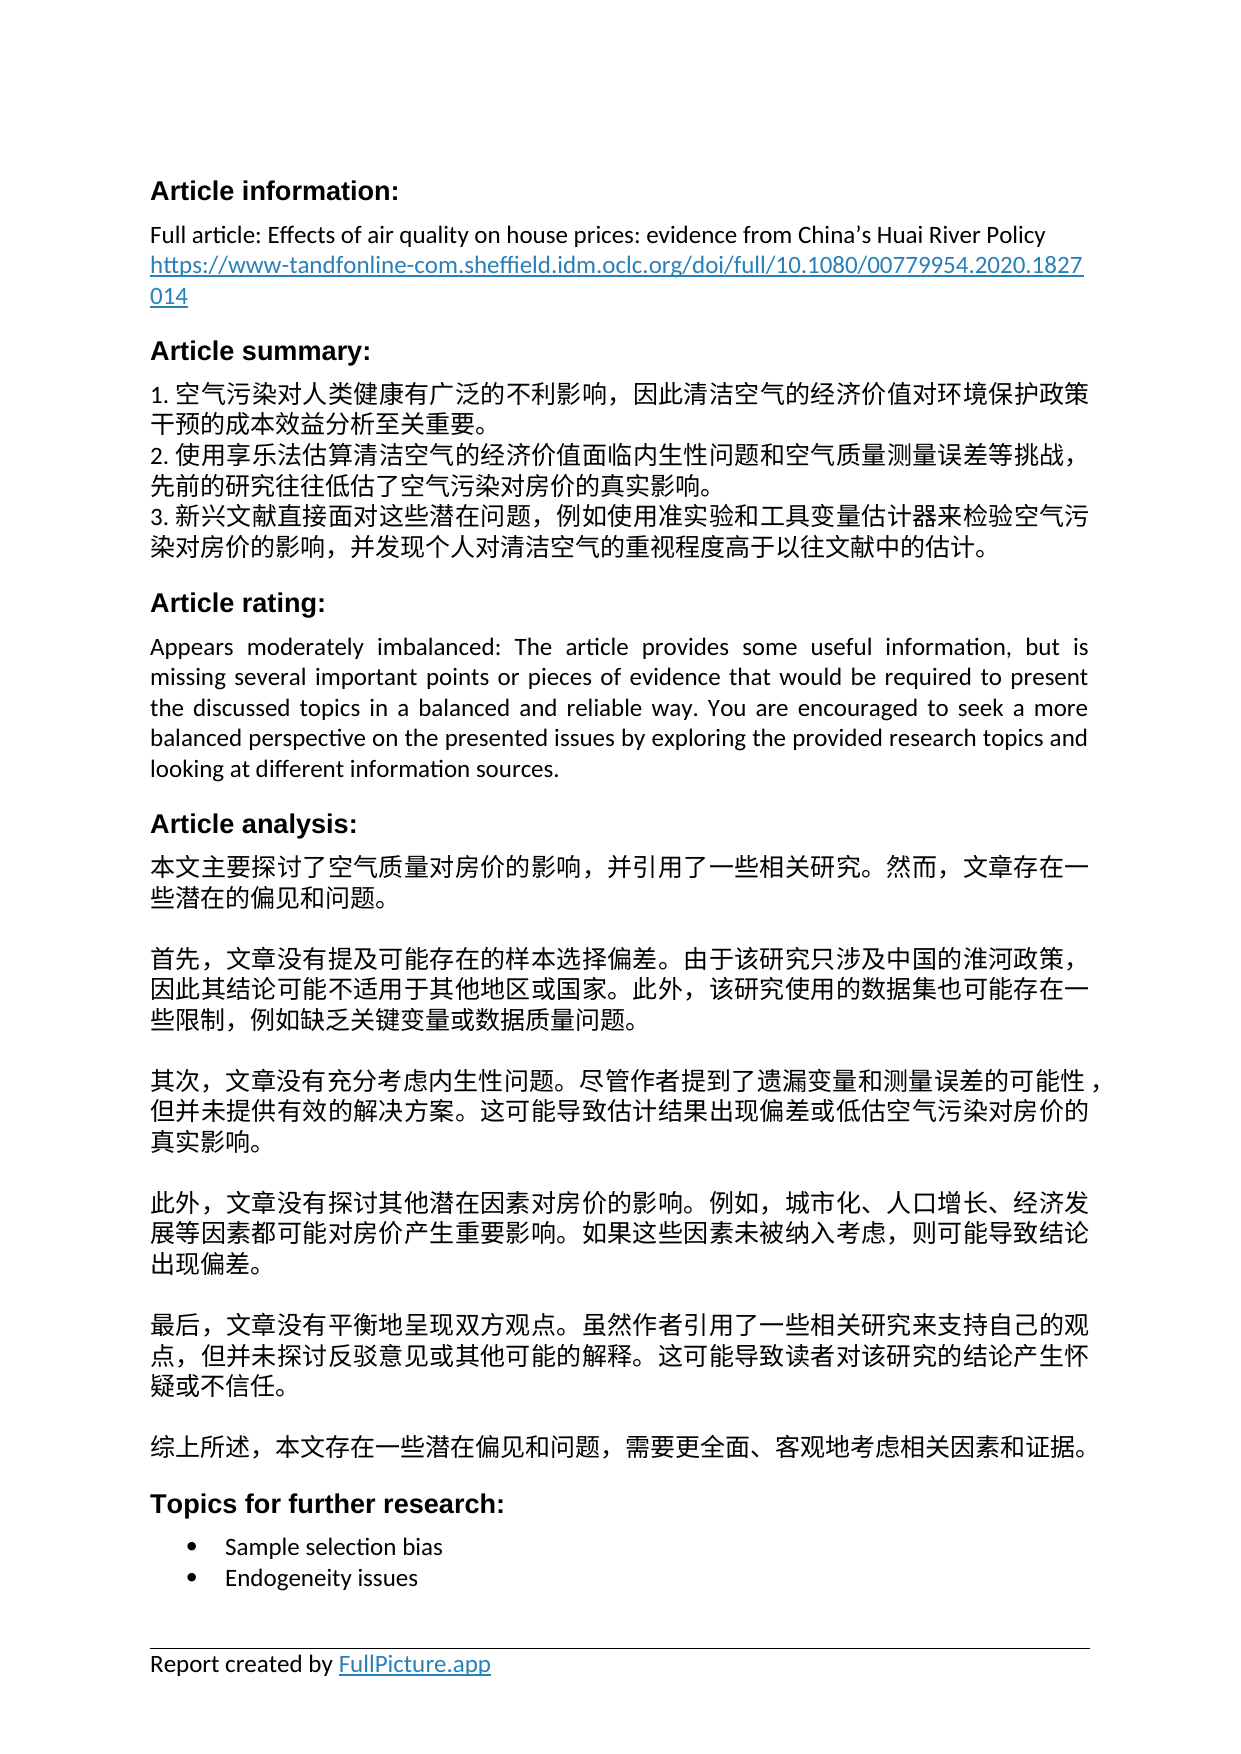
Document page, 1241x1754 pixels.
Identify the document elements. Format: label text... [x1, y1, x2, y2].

list Sample selection bias [187, 1531, 1090, 1562]
subtitle Article analysis: [150, 808, 1090, 840]
text 本文主要探讨了空气质量对房价的影响，并引用了一些相关研究。然而，文章存在一些潜在的偏见和问题。 [150, 852, 1090, 913]
text 此外，文章没有探讨其他潜在因素对房价的影响。例如，城市化、人口增长、经济发展等因素都可能对房价产生重要影响。如果这些因素未被纳入考虑，则可能导致结论出现偏差。 [150, 1188, 1090, 1279]
text Appears moderately imbalanced: The article provides some useful information, but is missing several important points or pieces of evidence that would be required to present the discussed topics in a balanced and reliable way. You are encouraged to seek a more balanced perspective on the presented issues by exploring the provided research topics and looking at different information sources. [150, 631, 1090, 783]
text 3. 新兴文献直接面对这些潜在问题，例如使用准实验和工具变量估计器来检验空气污染对房价的影响，并发现个人对清洁空气的重视程度高于以往文献中的估计。 [150, 501, 1090, 562]
text 其次，文章没有充分考虑内生性问题。尽管作者提到了遗漏变量和测量误差的可能性，但并未提供有效的解决方案。这可能导致估计结果出现偏差或低估空气污染对房价的真实影响。 [150, 1066, 1090, 1157]
list Endogeneity issues [187, 1562, 1090, 1592]
text Full article: Effects of air quality on house prices: evidence from China’s Huai River Policyhttps://www-tandfonline-com.sheffield.idm.oclc.org/doi/full/10.1080/00779954.2020.1827014 [150, 219, 1090, 310]
subtitle Article summary: [150, 335, 1090, 367]
text 首先，文章没有提及可能存在的样本选择偏差。由于该研究只涉及中国的淮河政策，因此其结论可能不适用于其他地区或国家。此外，该研究使用的数据集也可能存在一些限制，例如缺乏关键变量或数据质量问题。 [150, 944, 1090, 1035]
text 2. 使用享乐法估算清洁空气的经济价值面临内生性问题和空气质量测量误差等挑战，先前的研究往往低估了空气污染对房价的真实影响。 [150, 440, 1090, 501]
text 最后，文章没有平衡地呈现双方观点。虽然作者引用了一些相关研究来支持自己的观点，但并未探讨反驳意见或其他可能的解释。这可能导致读者对该研究的结论产生怀疑或不信任。 [150, 1310, 1090, 1402]
text 综上所述，本文存在一些潜在偏见和问题，需要更全面、客观地考虑相关因素和证据。 [150, 1432, 1090, 1463]
subtitle Article information: [150, 175, 1090, 206]
subtitle Topics for further research: [150, 1488, 1090, 1519]
text 1. 空气污染对人类健康有广泛的不利影响，因此清洁空气的经济价值对环境保护政策干预的成本效益分析至关重要。 [150, 379, 1090, 440]
subtitle Article rating: [150, 587, 1090, 618]
